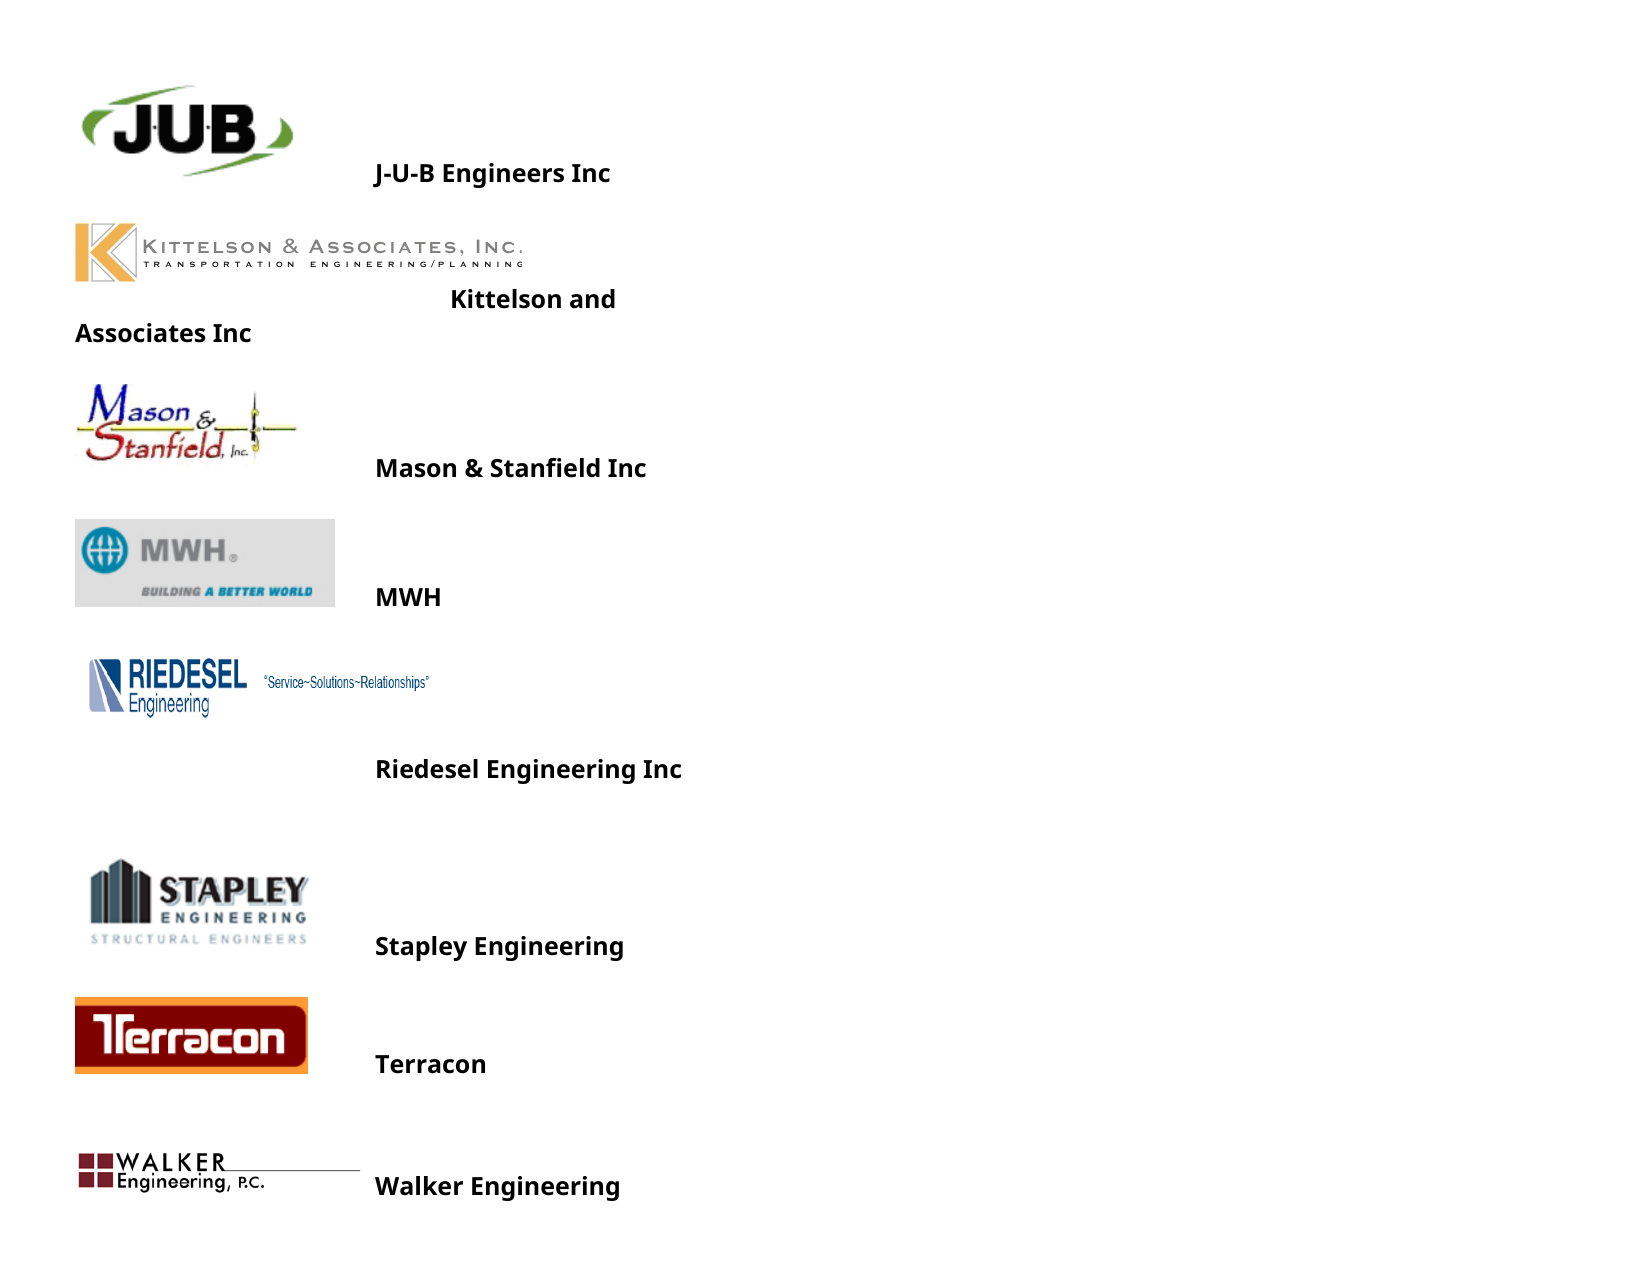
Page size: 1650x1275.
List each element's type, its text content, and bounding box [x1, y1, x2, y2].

text Mason & Stanfield Inc [75, 384, 750, 485]
picture [75, 648, 658, 752]
picture [75, 519, 335, 607]
text Walker Engineering [75, 1149, 750, 1203]
picture [75, 223, 522, 282]
text Riedesel Engineering Inc [75, 751, 750, 786]
text Stapley Engineering [75, 853, 750, 963]
text J-U-B Engineers Inc [75, 72, 750, 190]
